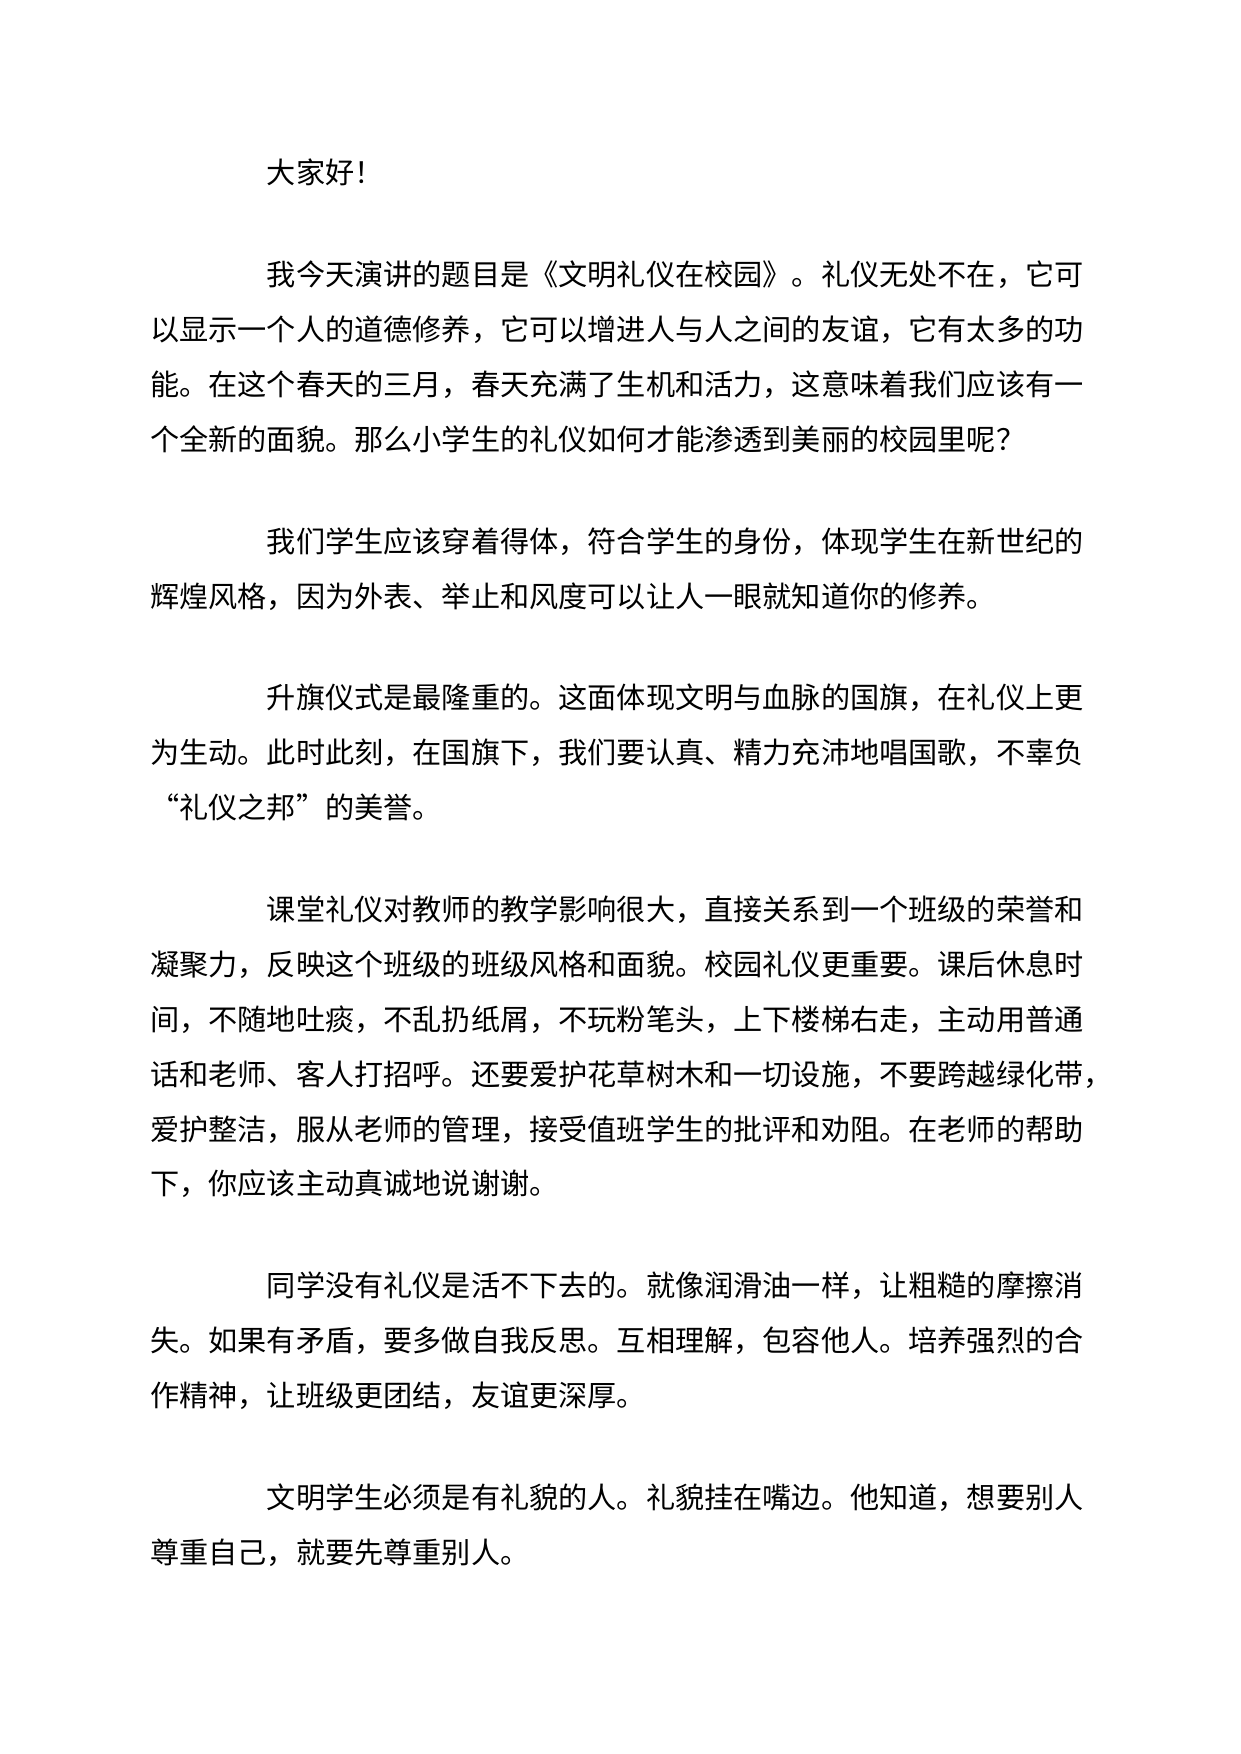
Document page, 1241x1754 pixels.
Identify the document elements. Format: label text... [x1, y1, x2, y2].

text 我们学生应该穿着得体，符合学生的身份，体现学生在新世纪的辉煌风格，因为外表、举止和风度可以让人一眼就知道你的修养。 [150, 518, 1090, 615]
text 文明学生必须是有礼貌的人。礼貌挂在嘴边。他知道，想要别人尊重自己，就要先尊重别人。 [150, 1474, 1090, 1571]
text 课堂礼仪对教师的教学影响很大，直接关系到一个班级的荣誉和凝聚力，反映这个班级的班级风格和面貌。校园礼仪更重要。课后休息时间，不随地吐痰，不乱扔纸屑，不玩粉笔头，上下楼梯右走，主动用普通话和老师、客人打招呼。还要爱护花草树木和一切设施，不要跨越绿化带，爱护整洁，服从老师的管理，接受值班学生的批评和劝阻。在老师的帮助下，你应该主动真诚地说谢谢。 [150, 886, 1090, 1203]
text 大家好！ [150, 150, 1090, 192]
text 升旗仪式是最隆重的。这面体现文明与血脉的国旗，在礼仪上更为生动。此时此刻，在国旗下，我们要认真、精力充沛地唱国歌，不辜负“礼仪之邦”的美誉。 [150, 675, 1090, 827]
text 同学没有礼仪是活不下去的。就像润滑油一样，让粗糙的摩擦消失。如果有矛盾，要多做自我反思。互相理解，包容他人。培养强烈的合作精神，让班级更团结，友谊更深厚。 [150, 1263, 1090, 1415]
text 我今天演讲的题目是《文明礼仪在校园》。礼仪无处不在，它可以显示一个人的道德修养，它可以增进人与人之间的友谊，它有太多的功能。在这个春天的三月，春天充满了生机和活力，这意味着我们应该有一个全新的面貌。那么小学生的礼仪如何才能渗透到美丽的校园里呢？ [150, 252, 1090, 459]
